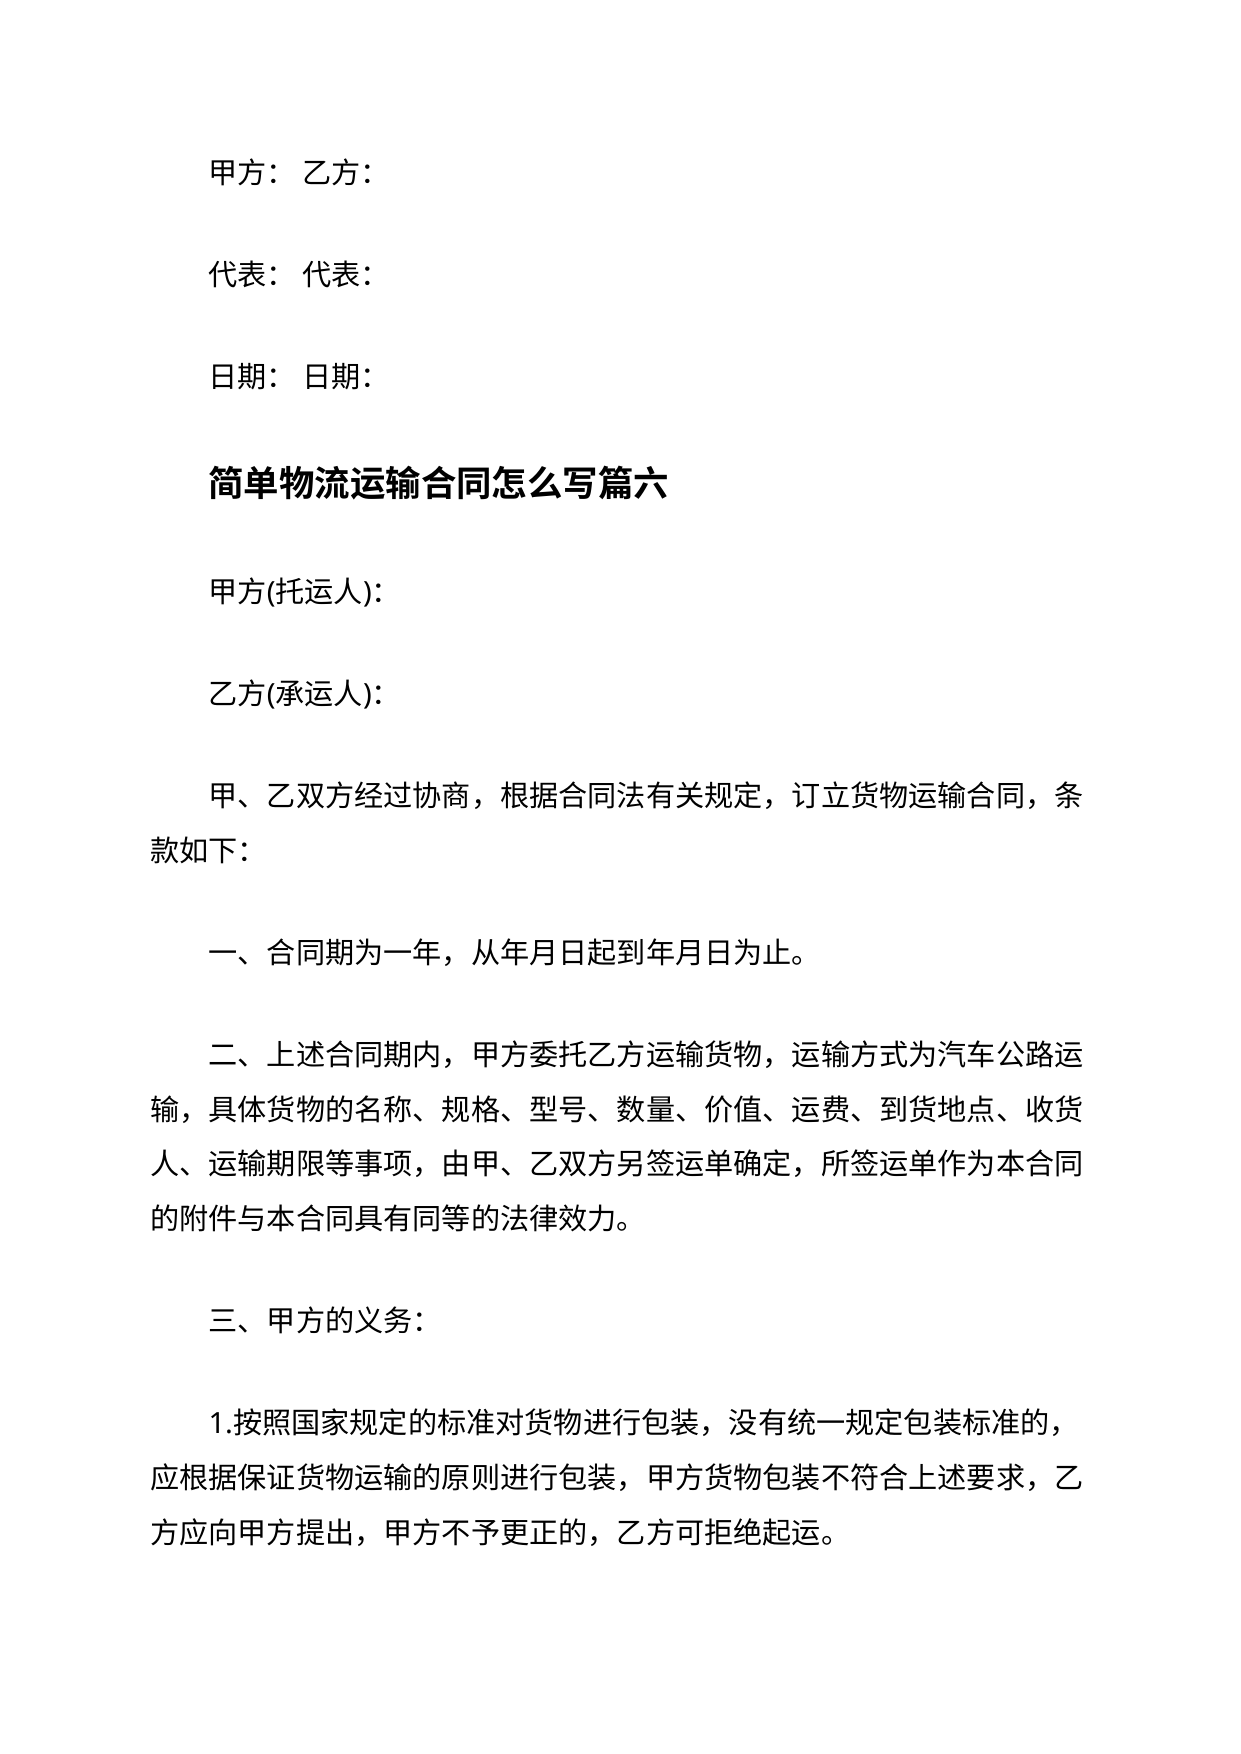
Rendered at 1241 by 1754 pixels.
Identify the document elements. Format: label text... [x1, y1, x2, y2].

text 甲方： 乙方： [150, 150, 1090, 192]
text 1.按照国家规定的标准对货物进行包装，没有统一规定包装标准的，应根据保证货物运输的原则进行包装，甲方货物包装不符合上述要求，乙方应向甲方提出，甲方不予更正的，乙方可拒绝起运。 [150, 1399, 1090, 1552]
text 日期： 日期： [150, 353, 1090, 396]
text 甲、乙双方经过协商，根据合同法有关规定，订立货物运输合同，条款如下： [150, 773, 1090, 870]
text 三、甲方的义务： [150, 1298, 1090, 1340]
text 简单物流运输合同怎么写篇六 [150, 455, 1090, 507]
text 甲方(托运人)： [150, 569, 1090, 611]
text 代表： 代表： [150, 252, 1090, 294]
text 二、上述合同期内，甲方委托乙方运输货物，运输方式为汽车公路运输，具体货物的名称、规格、型号、数量、价值、运费、到货地点、收货人、运输期限等事项，由甲、乙双方另签运单确定，所签运单作为本合同的附件与本合同具有同等的法律效力。 [150, 1031, 1090, 1238]
text 一、合同期为一年，从年月日起到年月日为止。 [150, 929, 1090, 972]
text 乙方(承运人)： [150, 671, 1090, 713]
